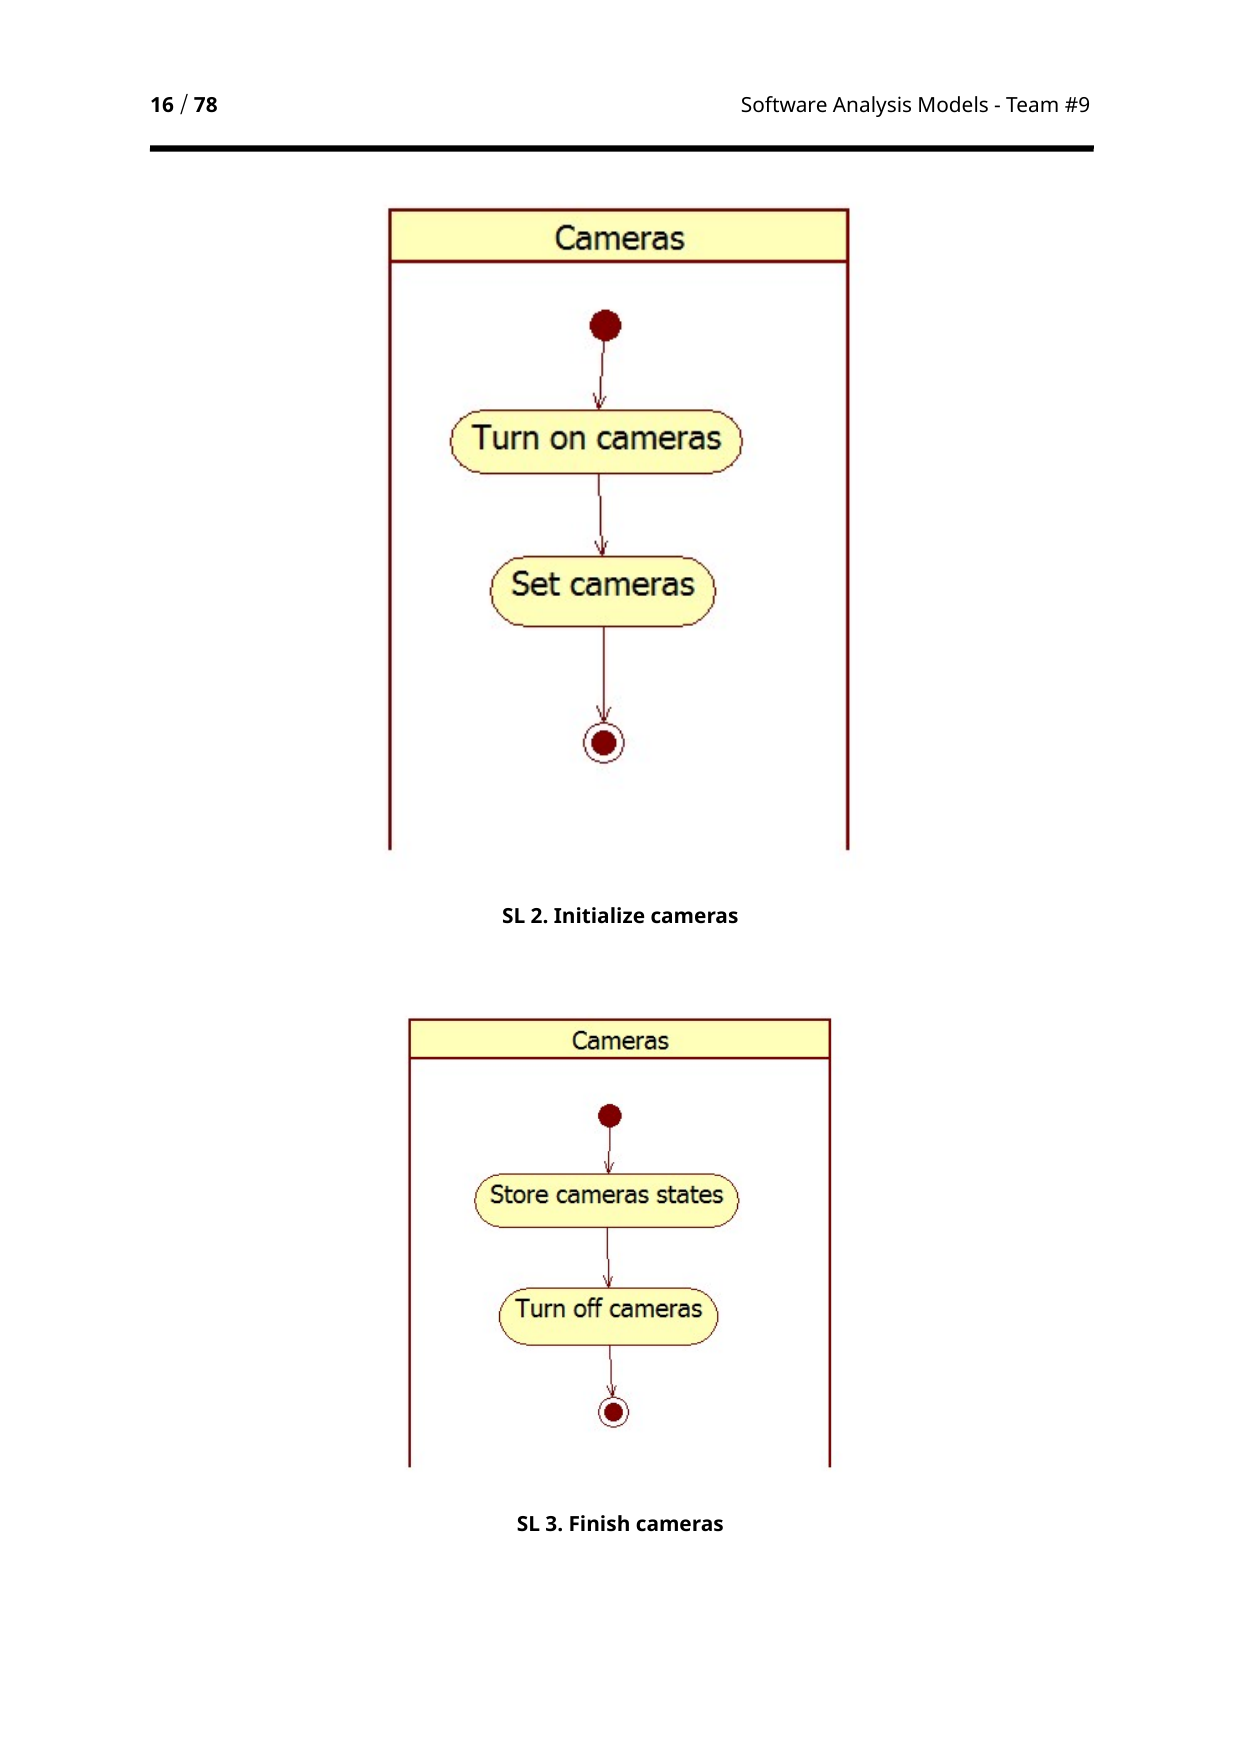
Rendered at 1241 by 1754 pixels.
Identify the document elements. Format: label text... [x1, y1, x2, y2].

picture [357, 177, 883, 882]
picture [385, 995, 856, 1491]
